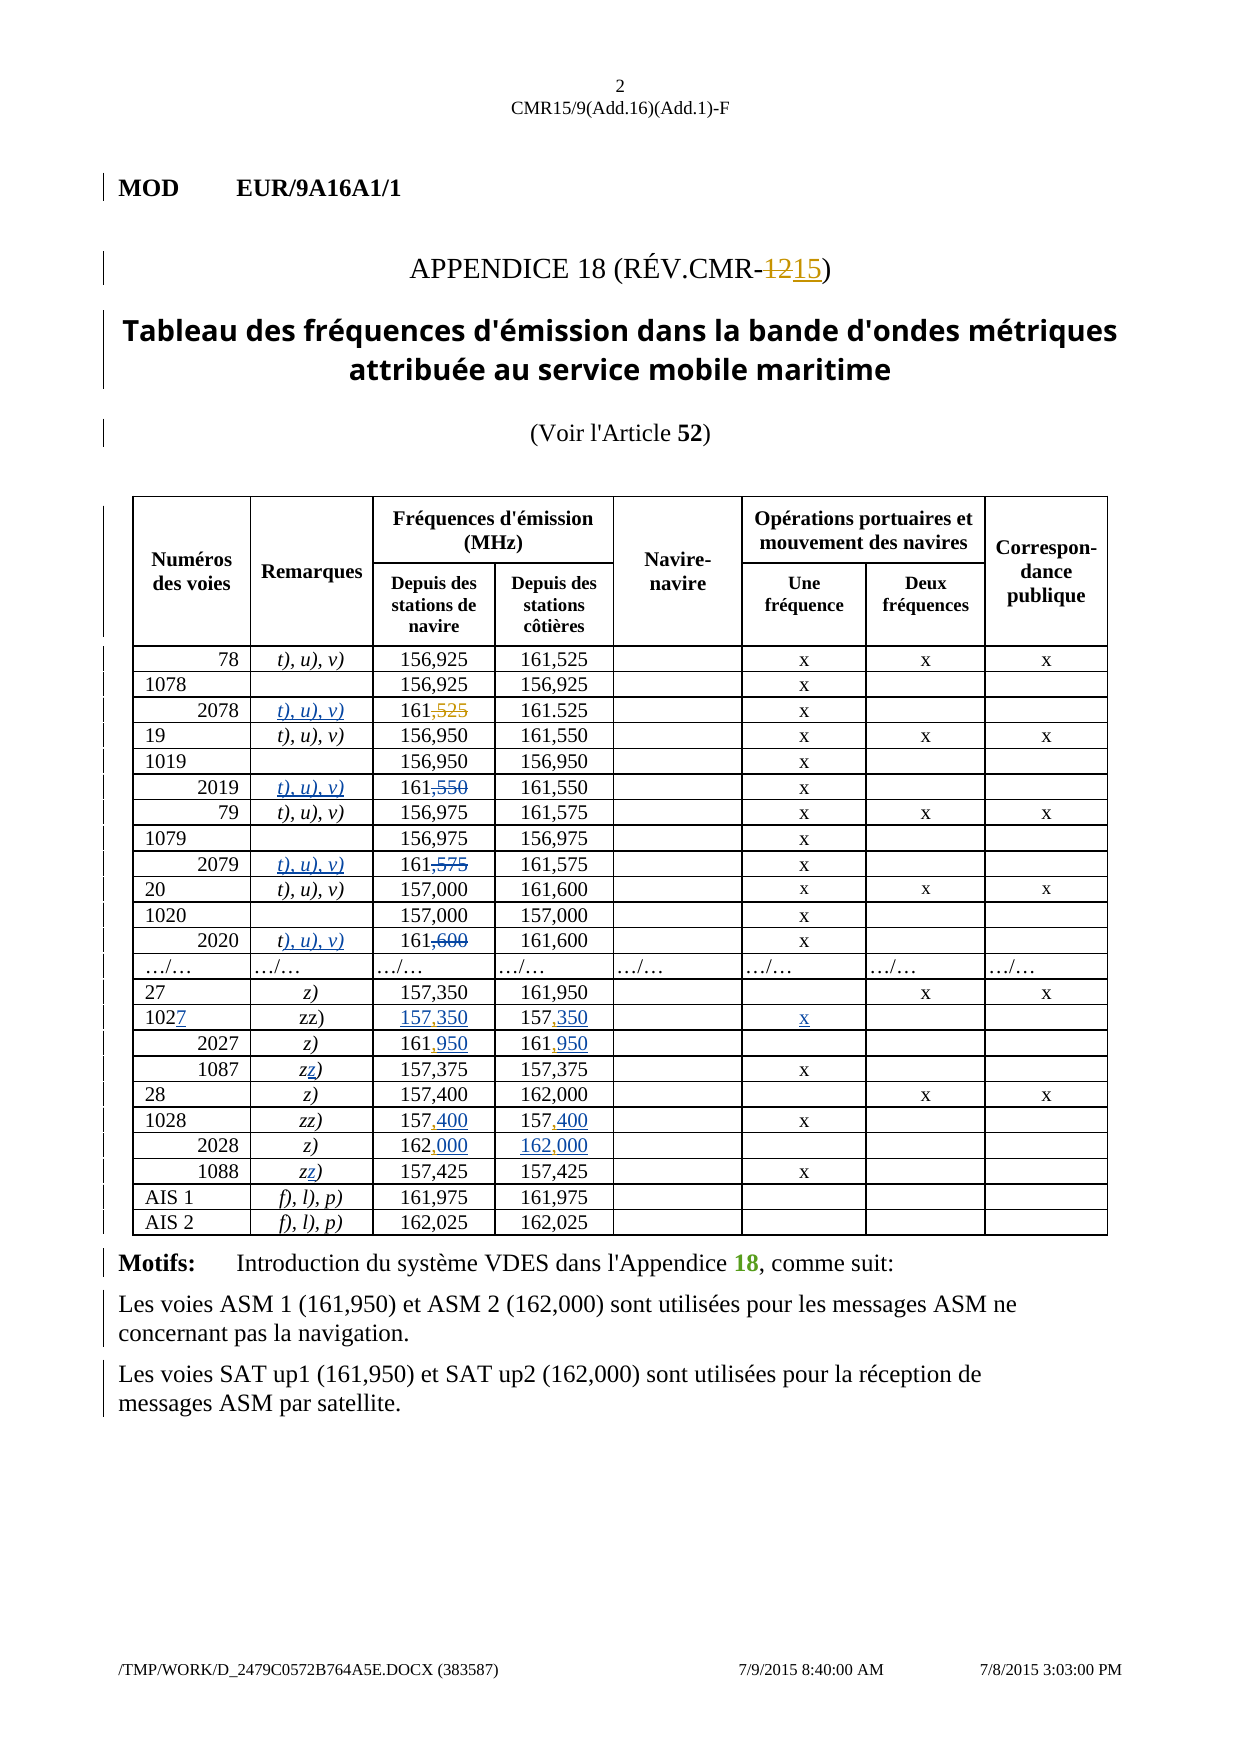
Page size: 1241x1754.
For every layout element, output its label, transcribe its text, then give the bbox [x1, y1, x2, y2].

table_cell [251, 1005, 372, 1029]
table_cell …/… [496, 954, 613, 978]
table_cell [614, 1031, 741, 1055]
table_cell [251, 672, 372, 696]
table_cell 161,550 [496, 723, 613, 747]
table_cell [374, 1133, 494, 1157]
table_cell 157,000 [374, 903, 494, 927]
table_cell 161,600 [496, 877, 613, 901]
table_cell 2079 [134, 852, 250, 876]
table_cell x [986, 800, 1107, 824]
table_cell AIS 1 [134, 1185, 250, 1209]
table_cell [614, 698, 741, 722]
table_cell 1079 [134, 826, 250, 850]
table_cell …/… [134, 954, 250, 978]
table_cell x [986, 647, 1107, 671]
table_cell [374, 698, 494, 722]
table_cell [251, 1108, 372, 1132]
table_cell [867, 928, 984, 952]
table_cell x [743, 928, 865, 952]
table_cell 27 [134, 980, 250, 1004]
table_cell [986, 775, 1107, 799]
table_cell 161,575 [496, 852, 613, 876]
table_cell …/… [743, 954, 865, 978]
table_cell 79 [134, 800, 250, 824]
table_cell x [986, 1082, 1107, 1106]
table_cell 87 [134, 1057, 250, 1081]
table_cell Depuis des stations côtières [496, 564, 613, 645]
table_cell [867, 1005, 984, 1029]
table_cell t), u), v) [251, 723, 372, 747]
table_cell [867, 1133, 984, 1157]
table_cell [374, 852, 494, 876]
table_cell 157,000 [374, 877, 494, 901]
table_cell [986, 1185, 1107, 1209]
table_cell [614, 1108, 741, 1132]
table_cell [867, 1057, 984, 1081]
table_header Correspon-dance publique [986, 497, 1107, 645]
table_cell f), l), p) [251, 1210, 372, 1234]
table_cell [743, 1108, 865, 1132]
table_cell x [867, 1082, 984, 1106]
table_cell [986, 1005, 1107, 1029]
table_cell 19 [134, 723, 250, 747]
table_header Fréquences d'émission (MHz) [374, 497, 613, 562]
table_cell [374, 1005, 494, 1029]
table_cell [614, 826, 741, 850]
table_cell x [743, 903, 865, 927]
table_cell [496, 1031, 613, 1055]
table_cell [614, 980, 741, 1004]
table_cell [496, 1005, 613, 1029]
table_cell [867, 1159, 984, 1183]
table_cell 161,575 [496, 800, 613, 824]
table_cell [134, 1031, 250, 1055]
table_cell x [743, 1159, 865, 1183]
table_cell z) [251, 1082, 372, 1106]
table_cell [134, 1133, 250, 1157]
table_cell [867, 1210, 984, 1234]
table_cell x [986, 723, 1107, 747]
table_cell [867, 698, 984, 722]
table_cell 161,600 [496, 928, 613, 952]
table_cell 157,375 [374, 1057, 494, 1081]
table_header Navire- navire [614, 497, 741, 645]
table_cell …/… [986, 954, 1107, 978]
table_cell [614, 1133, 741, 1157]
table_cell [986, 826, 1107, 850]
table_cell [614, 1210, 741, 1234]
table_cell [251, 903, 372, 927]
table_cell 88 [134, 1159, 250, 1183]
table_cell [743, 1082, 865, 1106]
table_cell 156,975 [374, 826, 494, 850]
table_cell [986, 672, 1107, 696]
table_cell [614, 647, 741, 671]
table_cell x [986, 980, 1107, 1004]
text MOD EUR/9A16A1/1 [118, 173, 1122, 201]
table_cell [251, 698, 372, 722]
table_cell 161.525 [496, 698, 613, 722]
table_cell [867, 826, 984, 850]
table_cell 156,925 [374, 672, 494, 696]
table_cell [743, 1133, 865, 1157]
table_cell x [743, 877, 865, 901]
table_cell [374, 1108, 494, 1132]
table_header Remarques [251, 497, 372, 645]
table_cell 2078 [134, 698, 250, 722]
table_cell x [867, 800, 984, 824]
table_cell z) [251, 980, 372, 1004]
table_cell [867, 775, 984, 799]
table_cell x [867, 877, 984, 901]
table_cell [374, 1031, 494, 1055]
table_cell 161,525 [496, 647, 613, 671]
table_cell 28 [134, 1082, 250, 1106]
table_cell 156,975 [496, 826, 613, 850]
table_cell …/… [867, 954, 984, 978]
table_cell 156,950 [496, 749, 613, 773]
table_cell x [743, 826, 865, 850]
table_cell x [743, 775, 865, 799]
table_cell 161,975 [374, 1185, 494, 1209]
table_cell [614, 775, 741, 799]
table_cell z) [251, 1057, 372, 1081]
table_cell [614, 749, 741, 773]
table_cell 156,950 [374, 723, 494, 747]
table_cell [614, 852, 741, 876]
table_cell [743, 1031, 865, 1055]
table_cell [614, 1185, 741, 1209]
table_cell [986, 1159, 1107, 1183]
table_cell AIS 2 [134, 1210, 250, 1234]
table_cell [986, 749, 1107, 773]
table_cell x [743, 852, 865, 876]
table_cell [743, 1185, 865, 1209]
table_cell [614, 800, 741, 824]
table_cell f), l), p) [251, 1185, 372, 1209]
table_cell [986, 1210, 1107, 1234]
table_header Numéros des voies [134, 497, 250, 645]
table_cell [743, 1005, 865, 1029]
title Tableau des fréquences d'émission dans la bande d'ondes métriques attribuée au service mobile maritime [118, 310, 1122, 389]
table_cell [251, 749, 372, 773]
table_cell [251, 775, 372, 799]
table_cell [374, 775, 494, 799]
table_cell t), u), v) [251, 877, 372, 901]
table_cell 156,925 [374, 647, 494, 671]
table_cell 1020 [134, 903, 250, 927]
table_cell 156,950 [374, 749, 494, 773]
table_cell t), u), v) [251, 800, 372, 824]
table_cell x [743, 723, 865, 747]
table_cell 161,975 [496, 1185, 613, 1209]
table_cell [867, 672, 984, 696]
text Les voies ASM 1 (161,950) et ASM 2 (162,000) sont utilisées pour les messages ASM ne concernant pas la navigation. [118, 1289, 1122, 1347]
table_cell 1019 [134, 749, 250, 773]
table_cell [743, 1210, 865, 1234]
table_cell 78 [134, 647, 250, 671]
table_cell [614, 1057, 741, 1081]
table_cell [134, 1108, 250, 1132]
table_cell x [743, 698, 865, 722]
table_cell x [867, 980, 984, 1004]
table_cell [867, 1031, 984, 1055]
table_cell [867, 1108, 984, 1132]
table_cell [614, 877, 741, 901]
table_cell [134, 1005, 250, 1029]
table_cell z) [251, 1159, 372, 1183]
table_cell [986, 1133, 1107, 1157]
table_cell 162,025 [374, 1210, 494, 1234]
table_cell 157,425 [374, 1159, 494, 1183]
table_cell [986, 698, 1107, 722]
table_cell 1078 [134, 672, 250, 696]
table_cell 156,925 [496, 672, 613, 696]
table_cell [496, 1133, 613, 1157]
table_cell t), u), v) [251, 647, 372, 671]
table_cell 157,375 [496, 1057, 613, 1081]
table_cell 157,400 [374, 1082, 494, 1106]
table_cell Une fréquence [743, 564, 865, 645]
table_header Opérations portuaires et mouvement des navires [743, 497, 984, 562]
text (Voir l'Article 52) [118, 418, 1122, 447]
table_cell [986, 903, 1107, 927]
table_cell [986, 852, 1107, 876]
table_cell 20 [134, 877, 250, 901]
table_cell 2020 [134, 928, 250, 952]
table_cell 161,550 [496, 775, 613, 799]
table_cell [867, 852, 984, 876]
table_cell 162,025 [496, 1210, 613, 1234]
table_cell 162,000 [496, 1082, 613, 1106]
table_cell [614, 1159, 741, 1183]
text Les voies SAT up1 (161,950) et SAT up2 (162,000) sont utilisées pour la réception de messages ASM par satellite. [118, 1359, 1122, 1417]
table_cell [986, 1057, 1107, 1081]
table_cell [614, 672, 741, 696]
table_cell [251, 928, 372, 952]
table_cell x [743, 800, 865, 824]
table_cell 157,425 [496, 1159, 613, 1183]
table_cell [614, 903, 741, 927]
table_cell x [743, 647, 865, 671]
table_cell Deux fréquences [867, 564, 984, 645]
table_cell [614, 1082, 741, 1106]
table_cell [374, 928, 494, 952]
table_cell [614, 1005, 741, 1029]
text APPENDICE 18 (RÉV.CMR-) [118, 251, 1122, 285]
table_cell …/… [374, 954, 494, 978]
table_cell [867, 749, 984, 773]
table_cell x [743, 672, 865, 696]
table_cell [614, 723, 741, 747]
table_cell x [743, 749, 865, 773]
table_cell …/… [251, 954, 372, 978]
table_cell [251, 826, 372, 850]
table_cell 2019 [134, 775, 250, 799]
table_cell 156,975 [374, 800, 494, 824]
table_cell [867, 1185, 984, 1209]
table_cell …/… [614, 954, 741, 978]
table_cell [986, 1108, 1107, 1132]
table_cell x [867, 723, 984, 747]
table_cell [986, 1031, 1107, 1055]
table_cell [251, 1133, 372, 1157]
table_cell [743, 980, 865, 1004]
table_cell [251, 1031, 372, 1055]
table_cell [867, 903, 984, 927]
table_cell [614, 928, 741, 952]
table_cell [986, 928, 1107, 952]
table_cell 157,000 [496, 903, 613, 927]
table_cell [496, 1108, 613, 1132]
table_cell Depuis des stations de navire [374, 564, 494, 645]
text Motifs: Introduction du système VDES dans l'Appendice 18, comme suit: [118, 1248, 1122, 1277]
table_cell 157,350 [374, 980, 494, 1004]
table_cell x [986, 877, 1107, 901]
table_cell x [743, 1057, 865, 1081]
table_cell 161,950 [496, 980, 613, 1004]
table_cell x [867, 647, 984, 671]
table_cell [251, 852, 372, 876]
